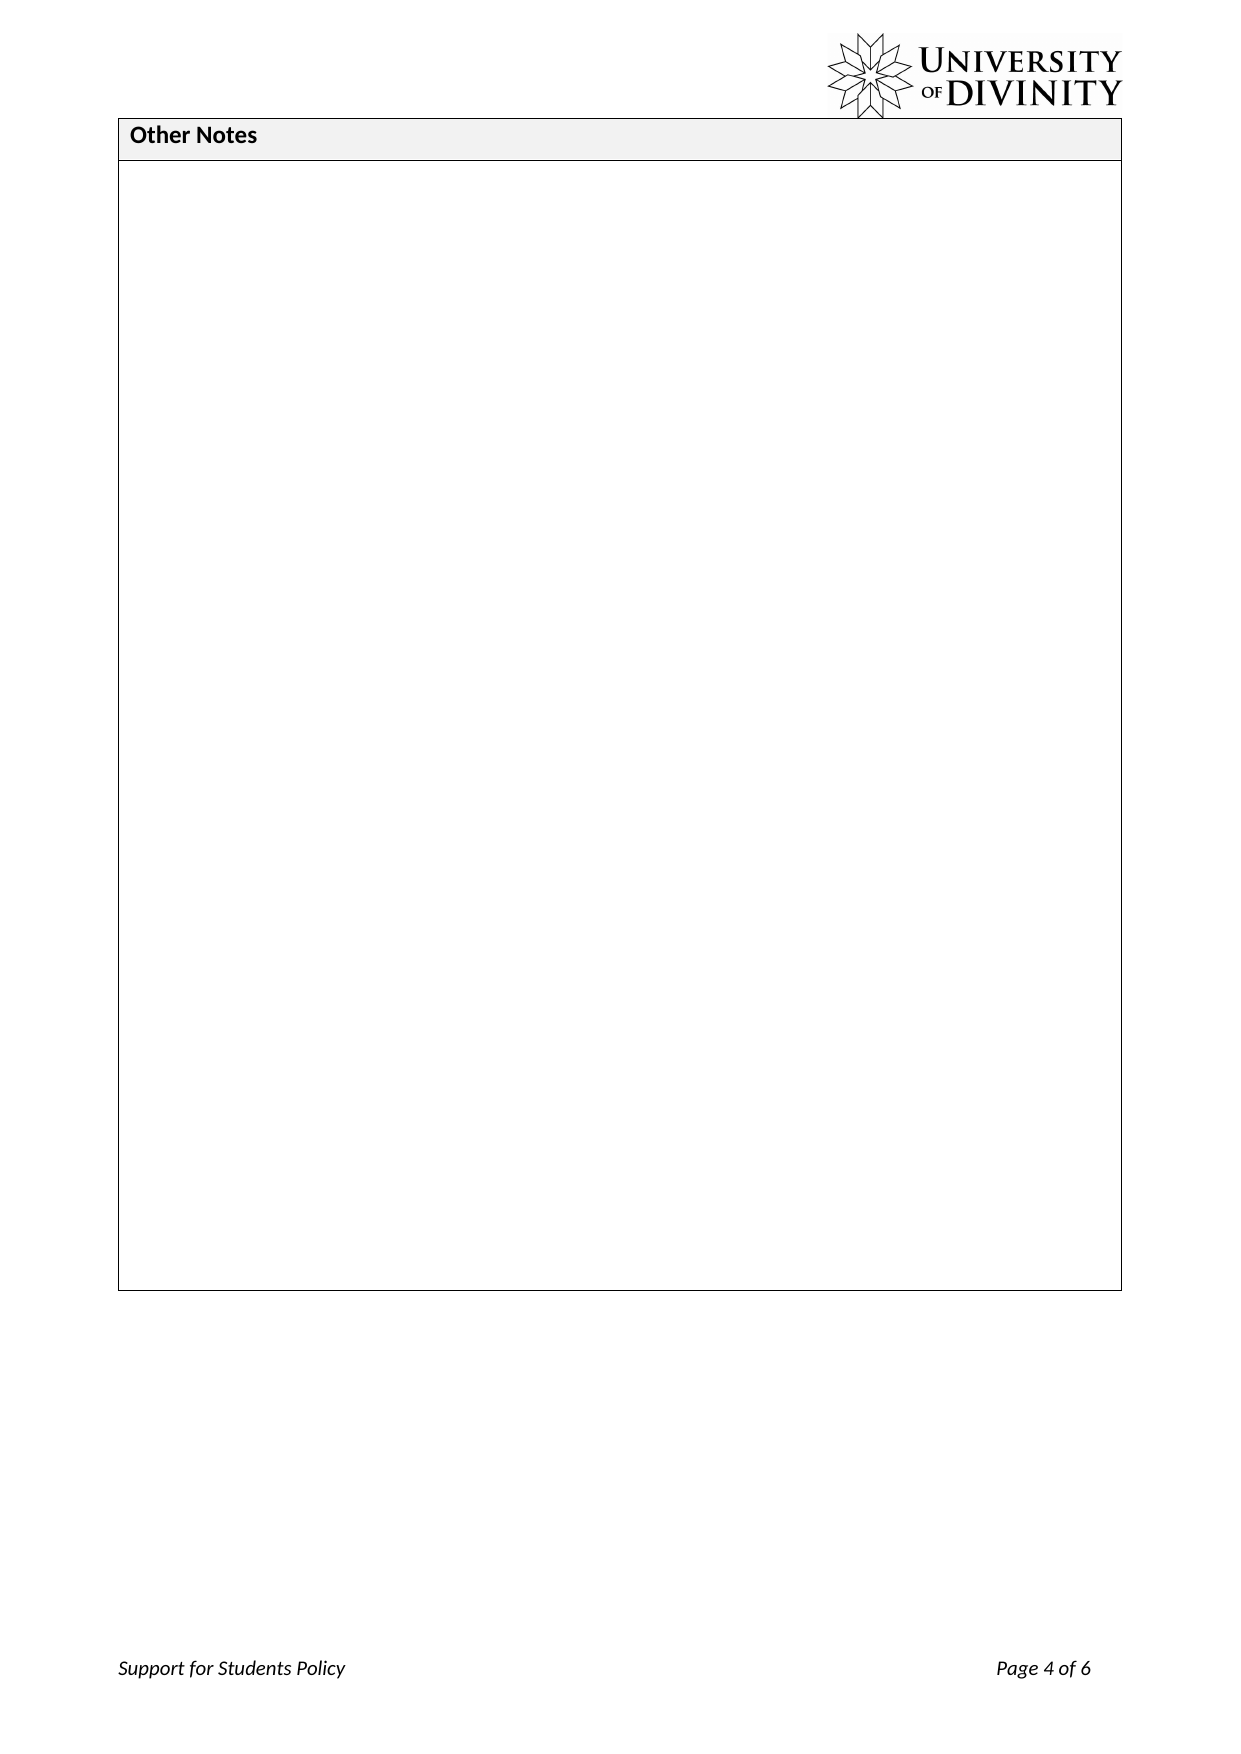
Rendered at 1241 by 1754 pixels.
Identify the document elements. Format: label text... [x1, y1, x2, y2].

picture [827, 33, 1123, 119]
table_header Other Notes [119, 119, 1121, 159]
table_cell [119, 161, 1121, 1290]
